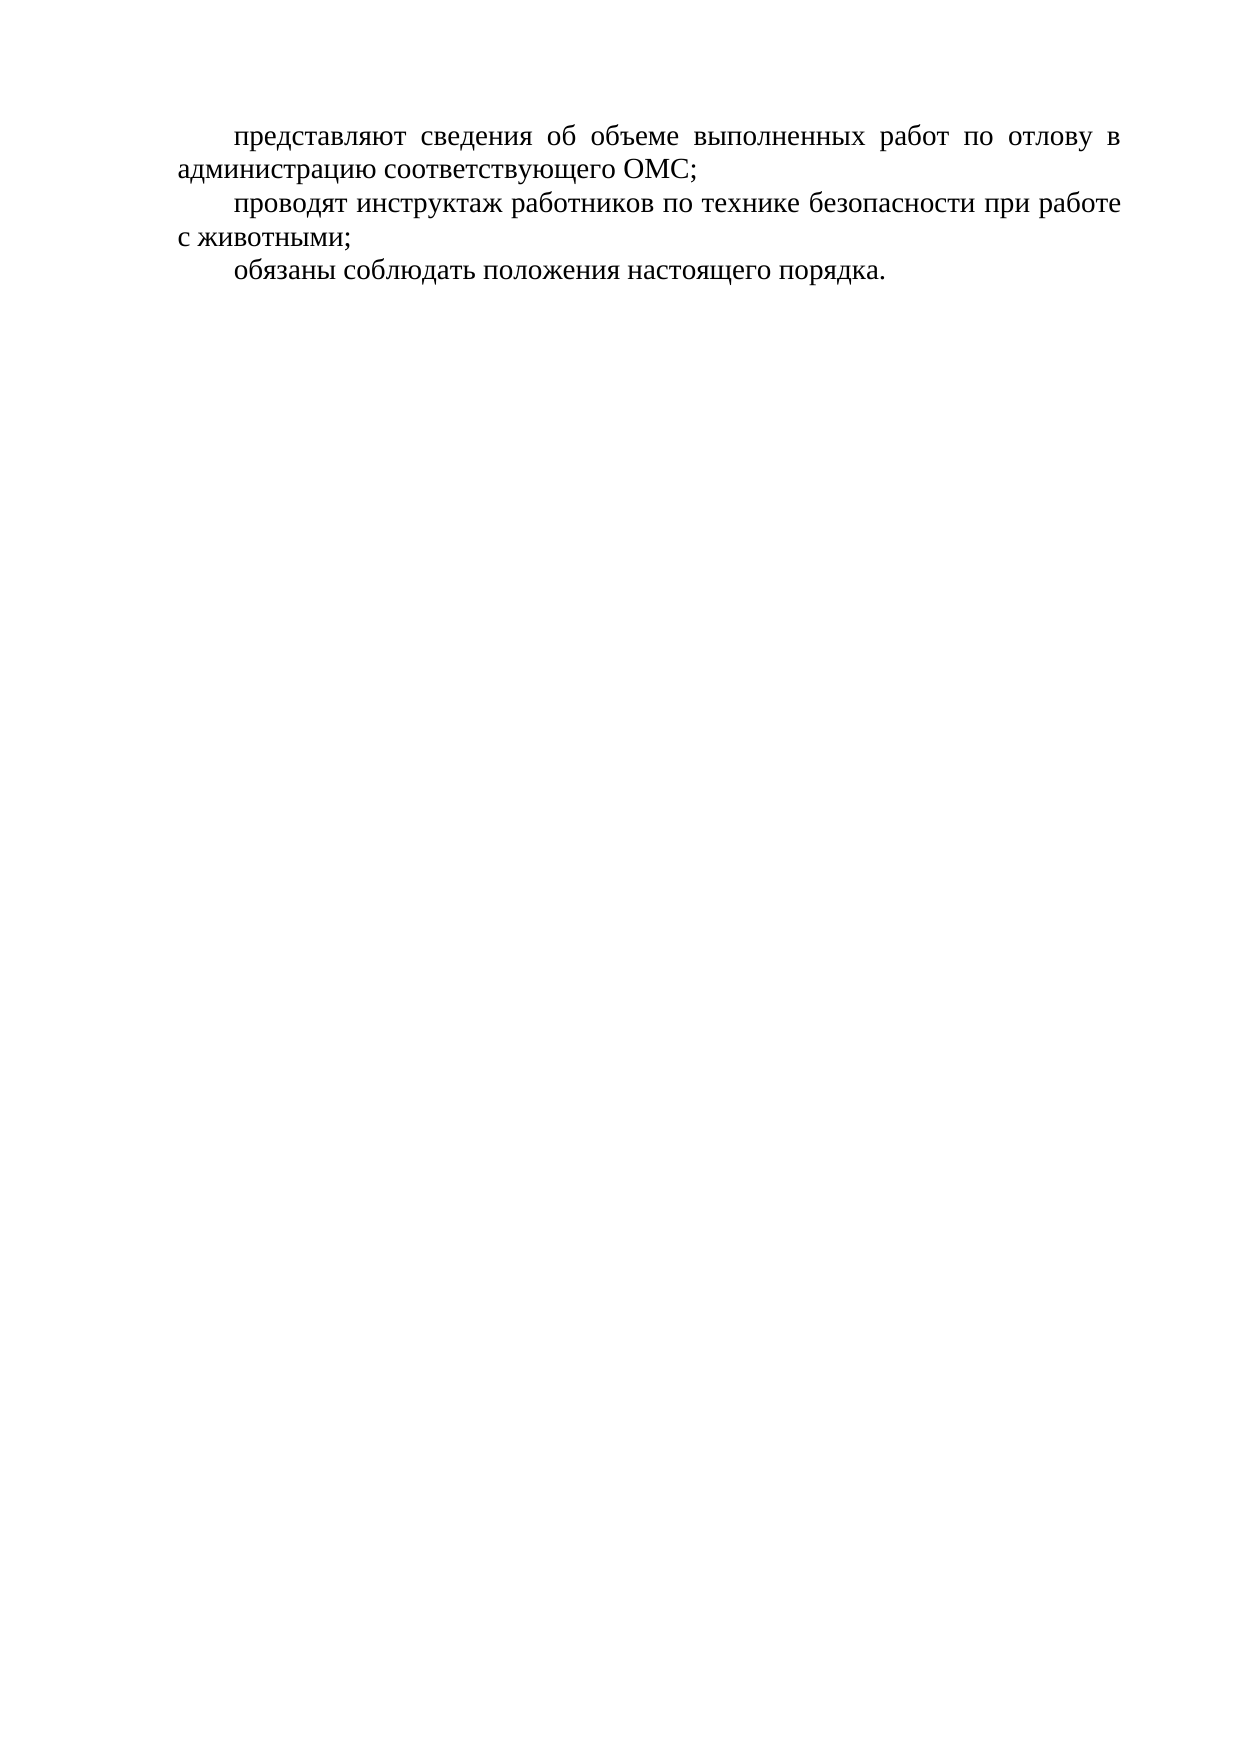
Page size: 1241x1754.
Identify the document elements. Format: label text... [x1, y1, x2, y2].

text обязаны соблюдать положения настоящего порядка. [177, 252, 1122, 286]
text представляют сведения об объеме выполненных работ по отлову в администрацию соответствующего ОМС; [177, 118, 1122, 185]
text проводят инструктаж работников по технике безопасности при работе с животными; [177, 185, 1122, 252]
